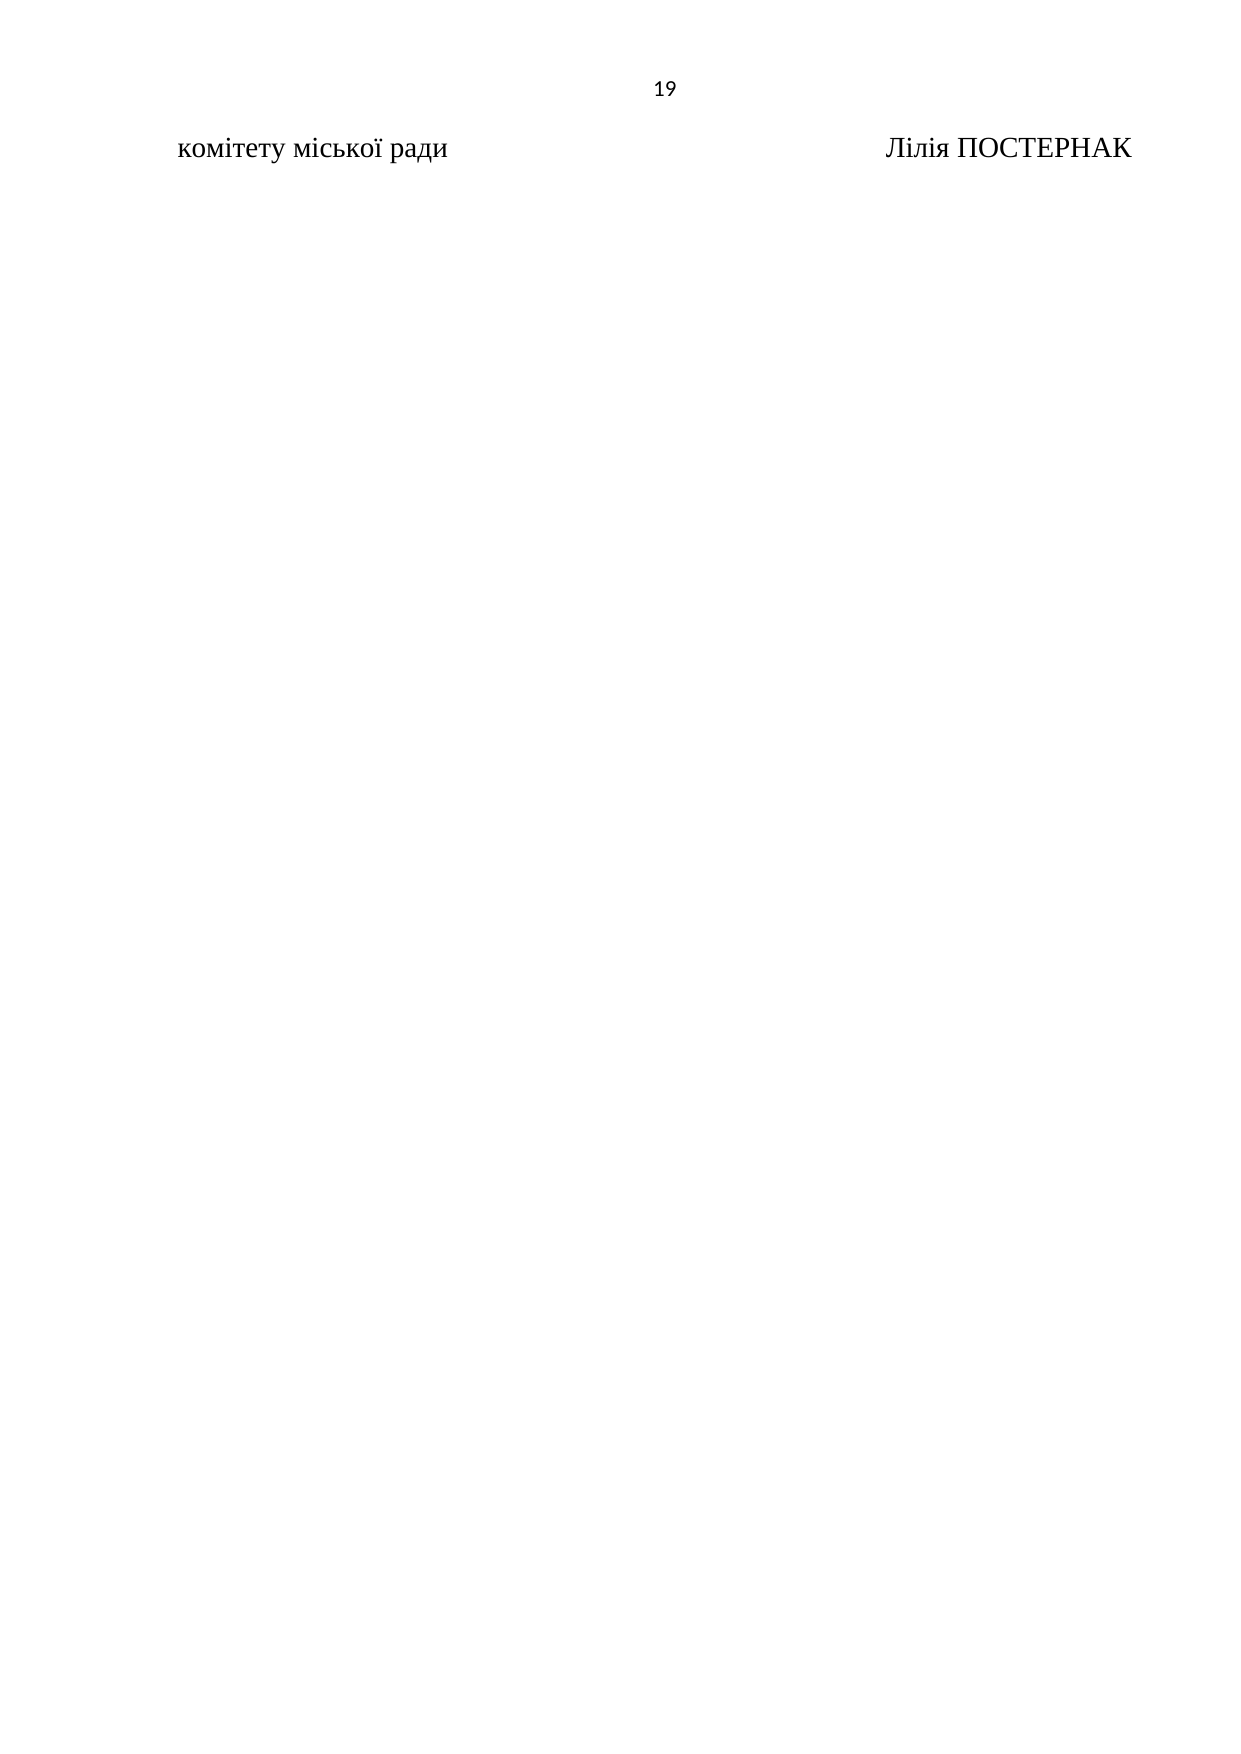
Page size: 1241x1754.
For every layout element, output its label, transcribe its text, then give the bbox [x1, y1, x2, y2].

text комітету міської ради Лілія ПОСТЕРНАК [177, 130, 1152, 163]
